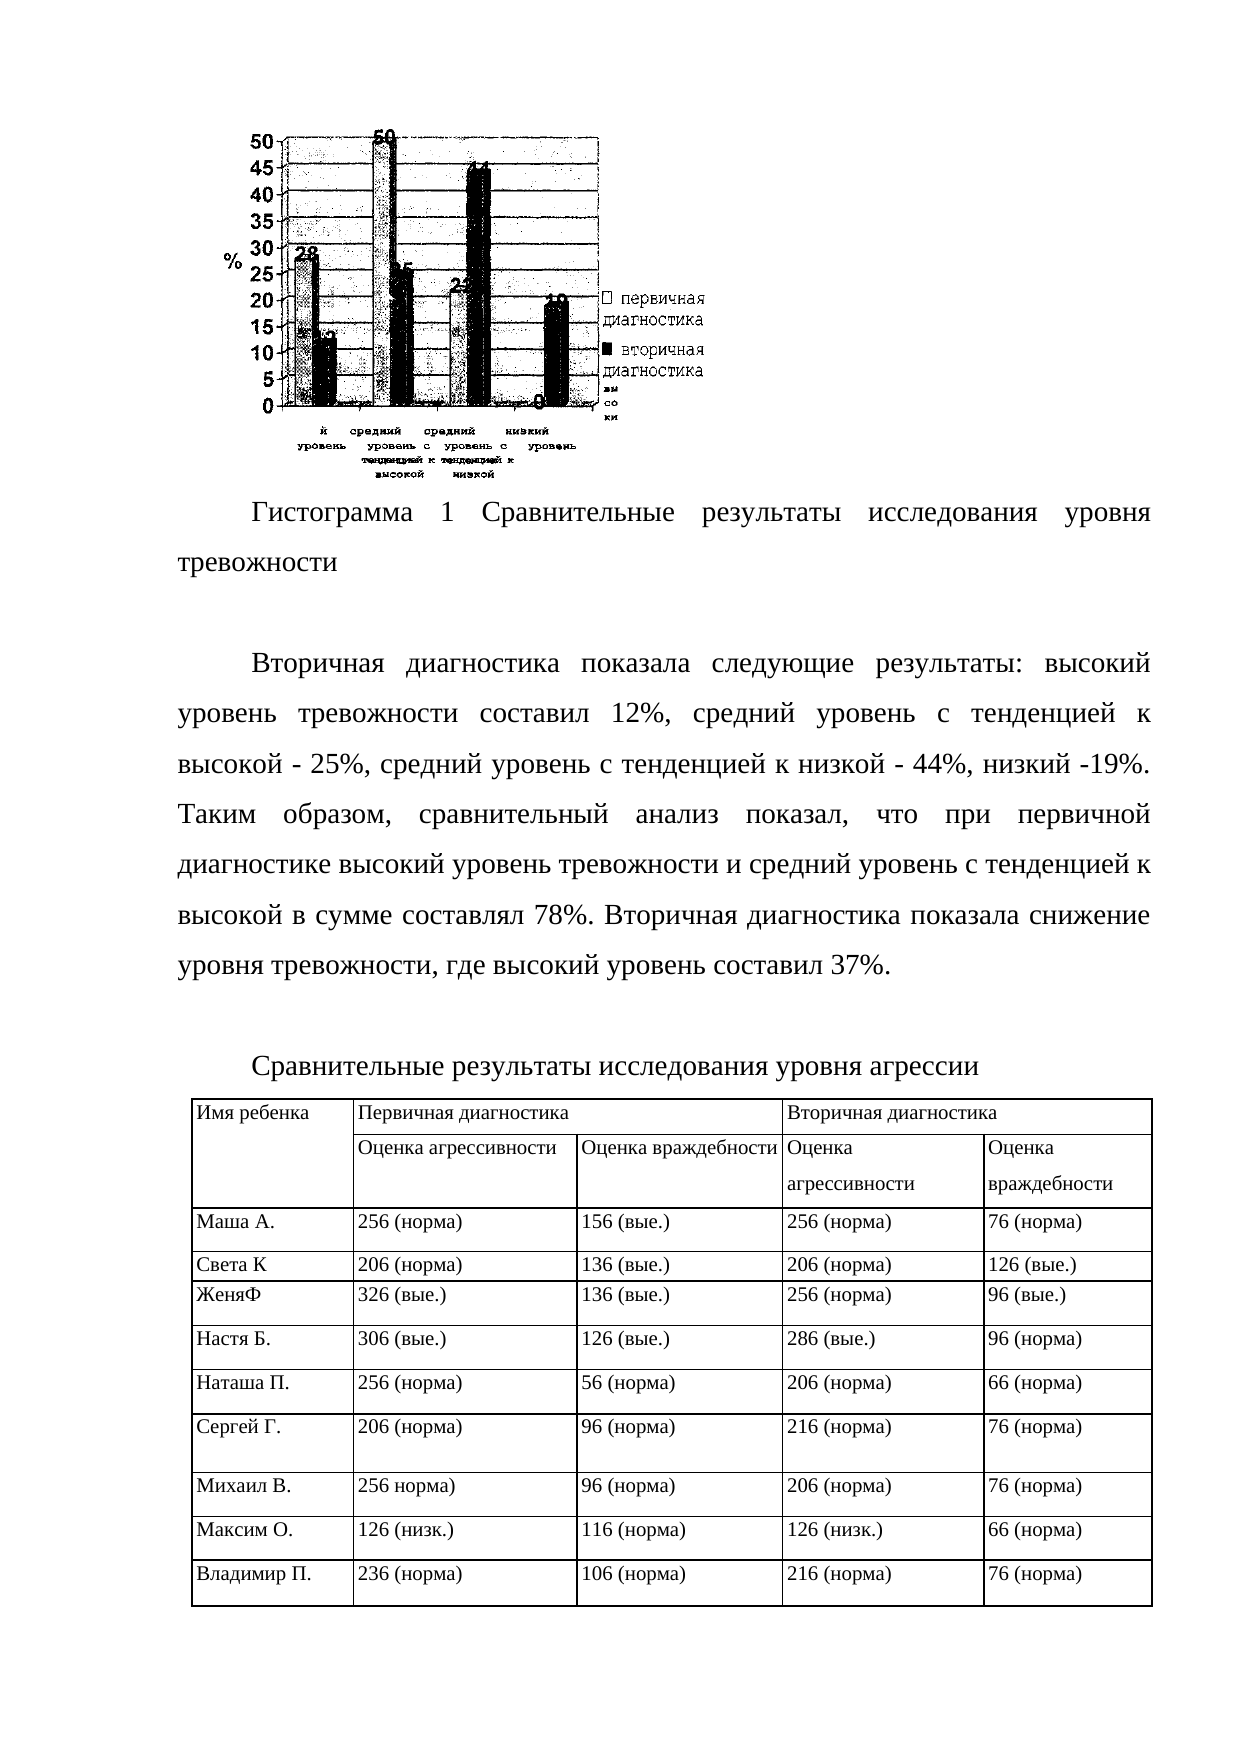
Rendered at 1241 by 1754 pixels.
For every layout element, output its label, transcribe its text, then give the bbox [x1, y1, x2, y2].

table_cell 106 (норма) [578, 1561, 782, 1605]
table_cell 126 (низк.) [354, 1517, 576, 1559]
table_header Имя ребенка [193, 1100, 353, 1133]
table_cell 126 (низк.) [783, 1517, 983, 1559]
table_header Вторичная диагностика [783, 1100, 1151, 1133]
table_cell ЖеняФ [193, 1282, 353, 1325]
table_cell 256 норма) [354, 1473, 576, 1516]
table_cell 66 (норма) [985, 1370, 1151, 1413]
table_cell 76 (норма) [985, 1415, 1151, 1471]
table_cell Наташа П. [193, 1370, 353, 1413]
text Гистограмма 1 Сравнительные результаты исследования уровня тревожности [177, 494, 1152, 578]
picture [177, 118, 754, 483]
table_cell 76 (норма) [985, 1209, 1151, 1251]
table_cell 96 (норма) [985, 1326, 1151, 1368]
table_cell 136 (вые.) [578, 1252, 782, 1280]
table_cell 156 (вые.) [578, 1209, 782, 1251]
table_cell Оценка агрессивности [354, 1135, 576, 1207]
table_cell 256 (норма) [783, 1209, 983, 1251]
table_cell 206 (норма) [354, 1415, 576, 1471]
table_cell Света К [193, 1252, 353, 1280]
table_cell 216 (норма) [783, 1415, 983, 1471]
table_cell [193, 1134, 353, 1207]
table_cell Михаил В. [193, 1473, 353, 1516]
table_cell 286 (вые.) [783, 1326, 983, 1368]
table_cell 56 (норма) [578, 1370, 782, 1413]
table_cell Настя Б. [193, 1326, 353, 1368]
table_cell Оценка агрессивности [783, 1135, 983, 1207]
table_cell Максим О. [193, 1517, 353, 1559]
table_cell 326 (вые.) [354, 1282, 576, 1325]
table_header Первичная диагностика [354, 1100, 782, 1133]
table_cell Оценка враждебности [578, 1135, 782, 1207]
table_cell 206 (норма) [783, 1473, 983, 1516]
table_cell 206 (норма) [354, 1252, 576, 1280]
table_cell 126 (вые.) [578, 1326, 782, 1368]
table_cell Маша А. [193, 1209, 353, 1251]
table_cell 116 (норма) [578, 1517, 782, 1559]
table_cell Владимир П. [193, 1561, 353, 1605]
table_cell 256 (норма) [354, 1209, 576, 1251]
table_cell 76 (норма) [985, 1473, 1151, 1516]
table_cell 76 (норма) [985, 1561, 1151, 1605]
table_cell 126 (вые.) [985, 1252, 1151, 1280]
table_cell 206 (норма) [783, 1252, 983, 1280]
text Вторичная диагностика показала следующие результаты: высокий уровень тревожности составил 12%, средний уровень с тенденцией к высокой - 25%, средний уровень с тенденцией к низкой - 44%, низкий -19%. Таким образом, сравнительный анализ показал, что при первичной диагностике высокий уровень тревожности и средний уровень с тенденцией к высокой в сумме составлял 78%. Вторичная диагностика показала снижение уровня тревожности, где высокий уровень составил 37%. [177, 645, 1152, 981]
table_cell 96 (вые.) [985, 1282, 1151, 1325]
text Сравнительные результаты исследования уровня агрессии [177, 1048, 1152, 1081]
table_cell Оценка враждебности [985, 1135, 1151, 1207]
table_cell 306 (вые.) [354, 1326, 576, 1368]
table_cell 216 (норма) [783, 1561, 983, 1605]
table_cell 136 (вые.) [578, 1282, 782, 1325]
table_cell 66 (норма) [985, 1517, 1151, 1559]
table_cell Сергей Г. [193, 1415, 353, 1471]
table_cell 256 (норма) [354, 1370, 576, 1413]
table_cell 256 (норма) [783, 1282, 983, 1325]
table_cell 96 (норма) [578, 1415, 782, 1471]
table_cell 206 (норма) [783, 1370, 983, 1413]
table_cell 236 (норма) [354, 1561, 576, 1605]
table_cell 96 (норма) [578, 1473, 782, 1516]
